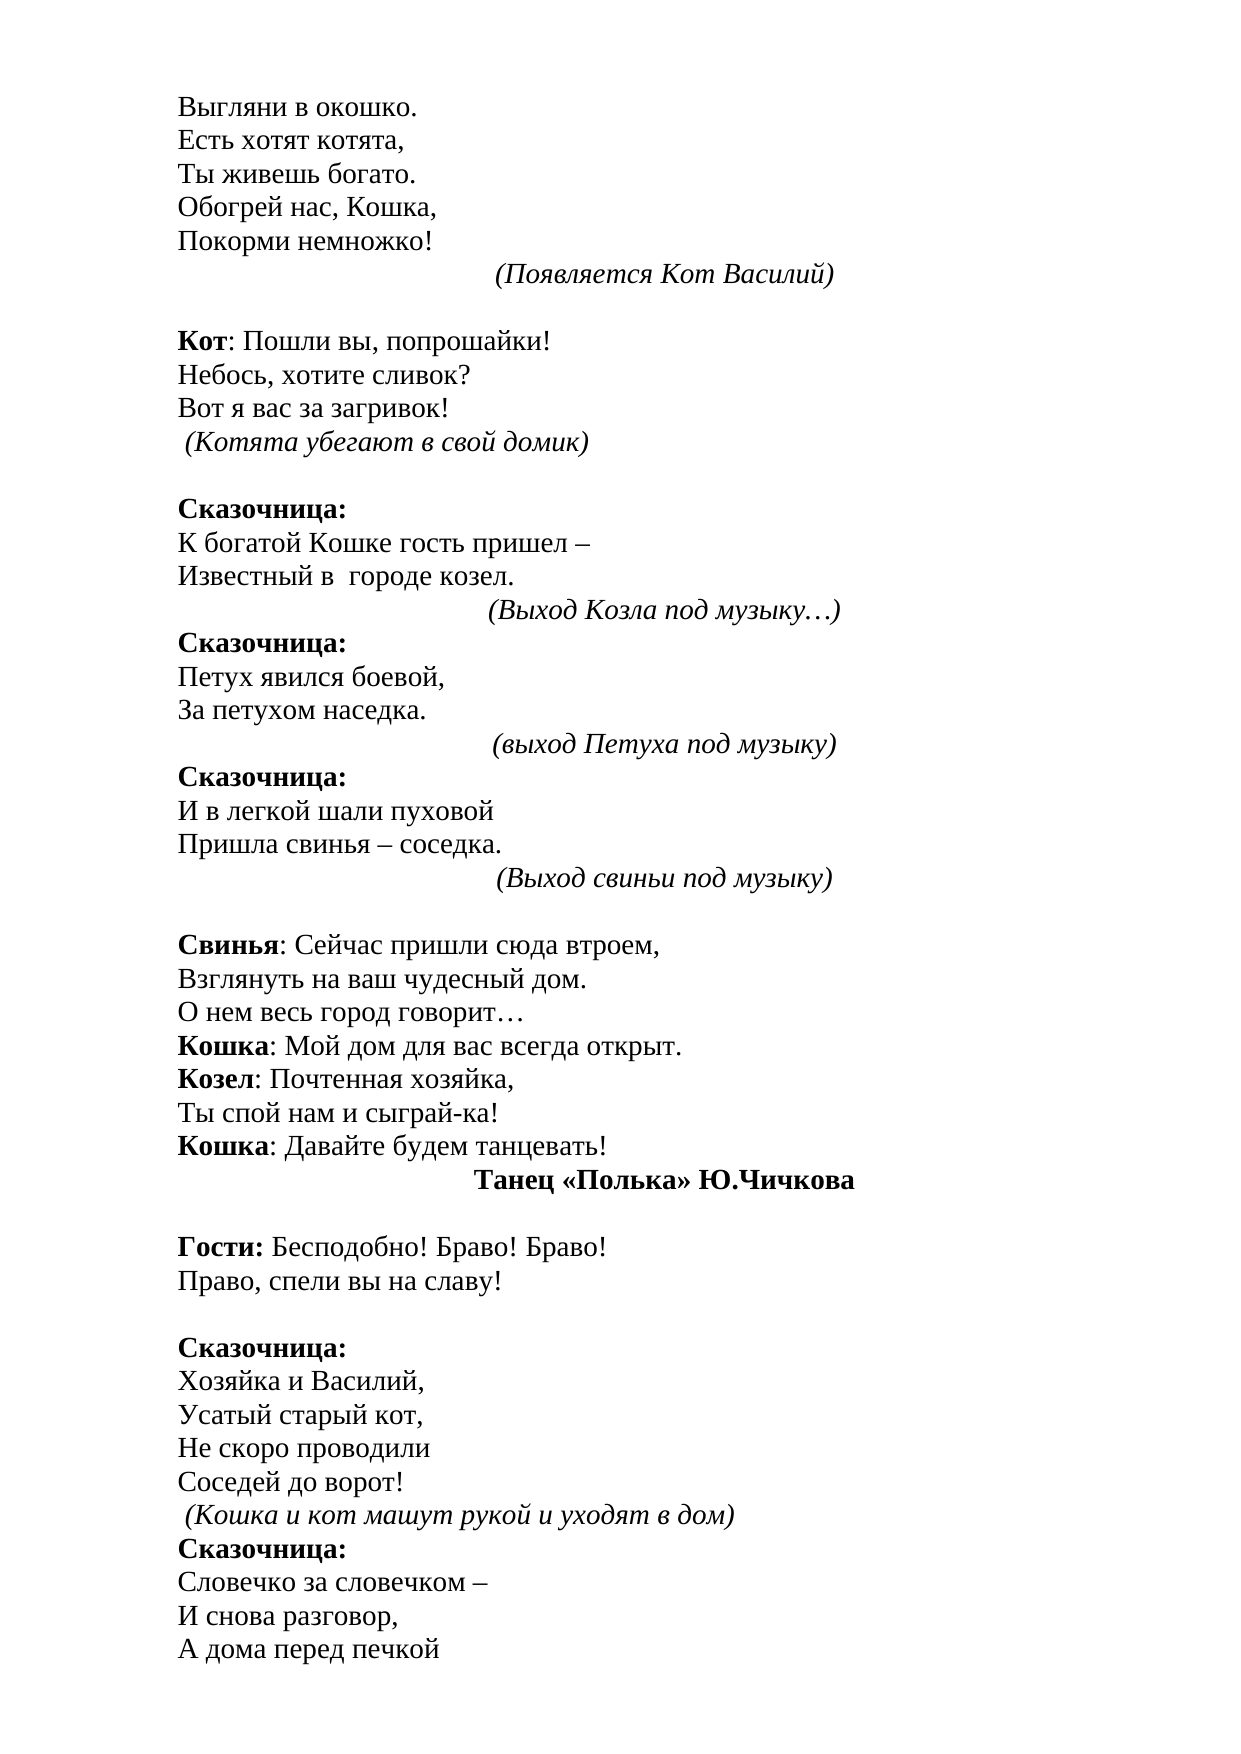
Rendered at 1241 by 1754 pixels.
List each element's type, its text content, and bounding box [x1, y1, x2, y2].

text Выгляни в окошко. [177, 89, 1152, 122]
text Сказочница: [177, 491, 1152, 525]
text И в легкой шали пуховой [177, 793, 1152, 827]
text (Появляется Кот Василий) [177, 256, 1152, 290]
text О нем весь город говорит… [177, 994, 1152, 1028]
text Сказочница: [177, 1330, 1152, 1363]
text Не скоро проводили [177, 1430, 1152, 1464]
text Право, спели вы на славу! [177, 1263, 1152, 1296]
text А дома перед печкой [177, 1632, 1152, 1665]
text И снова разговор, [177, 1598, 1152, 1632]
text Козел: Почтенная хозяйка, [177, 1061, 1152, 1095]
text Вот я вас за загривок! [177, 391, 1152, 424]
text Кот: Пошли вы, попрошайки! [177, 323, 1152, 357]
text Есть хотят котята, [177, 122, 1152, 156]
text Словечко за словечком – [177, 1564, 1152, 1598]
text (Выход свиньи под музыку) [177, 860, 1152, 894]
text За петухом наседка. [177, 692, 1152, 726]
text Гости: Бесподобно! Браво! Браво! [177, 1229, 1152, 1263]
text К богатой Кошке гость пришел – [177, 525, 1152, 558]
text Покорми немножко! [177, 223, 1152, 256]
text Усатый старый кот, [177, 1397, 1152, 1430]
text (Кошка и кот машут рукой и уходят в дом) [177, 1497, 1152, 1531]
text Известный в городе козел. [177, 558, 1152, 592]
text (Котята убегают в свой домик) [177, 424, 1152, 458]
text Небось, хотите сливок? [177, 357, 1152, 391]
text Взглянуть на ваш чудесный дом. [177, 961, 1152, 994]
text Пришла свинья – соседка. [177, 827, 1152, 860]
text (выход Петуха под музыку) [177, 726, 1152, 759]
text Ты спой нам и сыграй-ка! [177, 1095, 1152, 1128]
text Сказочница: [177, 1531, 1152, 1564]
text Сказочница: [177, 625, 1152, 659]
text Хозяйка и Василий, [177, 1363, 1152, 1397]
text (Выход Козла под музыку…) [177, 592, 1152, 625]
text Соседей до ворот! [177, 1464, 1152, 1497]
text Кошка: Мой дом для вас всегда открыт. [177, 1028, 1152, 1061]
text Сказочница: [177, 759, 1152, 793]
text Ты живешь богато. [177, 156, 1152, 189]
text Обогрей нас, Кошка, [177, 189, 1152, 223]
text Кошка: Давайте будем танцевать! [177, 1128, 1152, 1162]
text Свинья: Сейчас пришли сюда втроем, [177, 927, 1152, 961]
text Танец «Полька» Ю.Чичкова [177, 1162, 1152, 1196]
text Петух явился боевой, [177, 659, 1152, 692]
